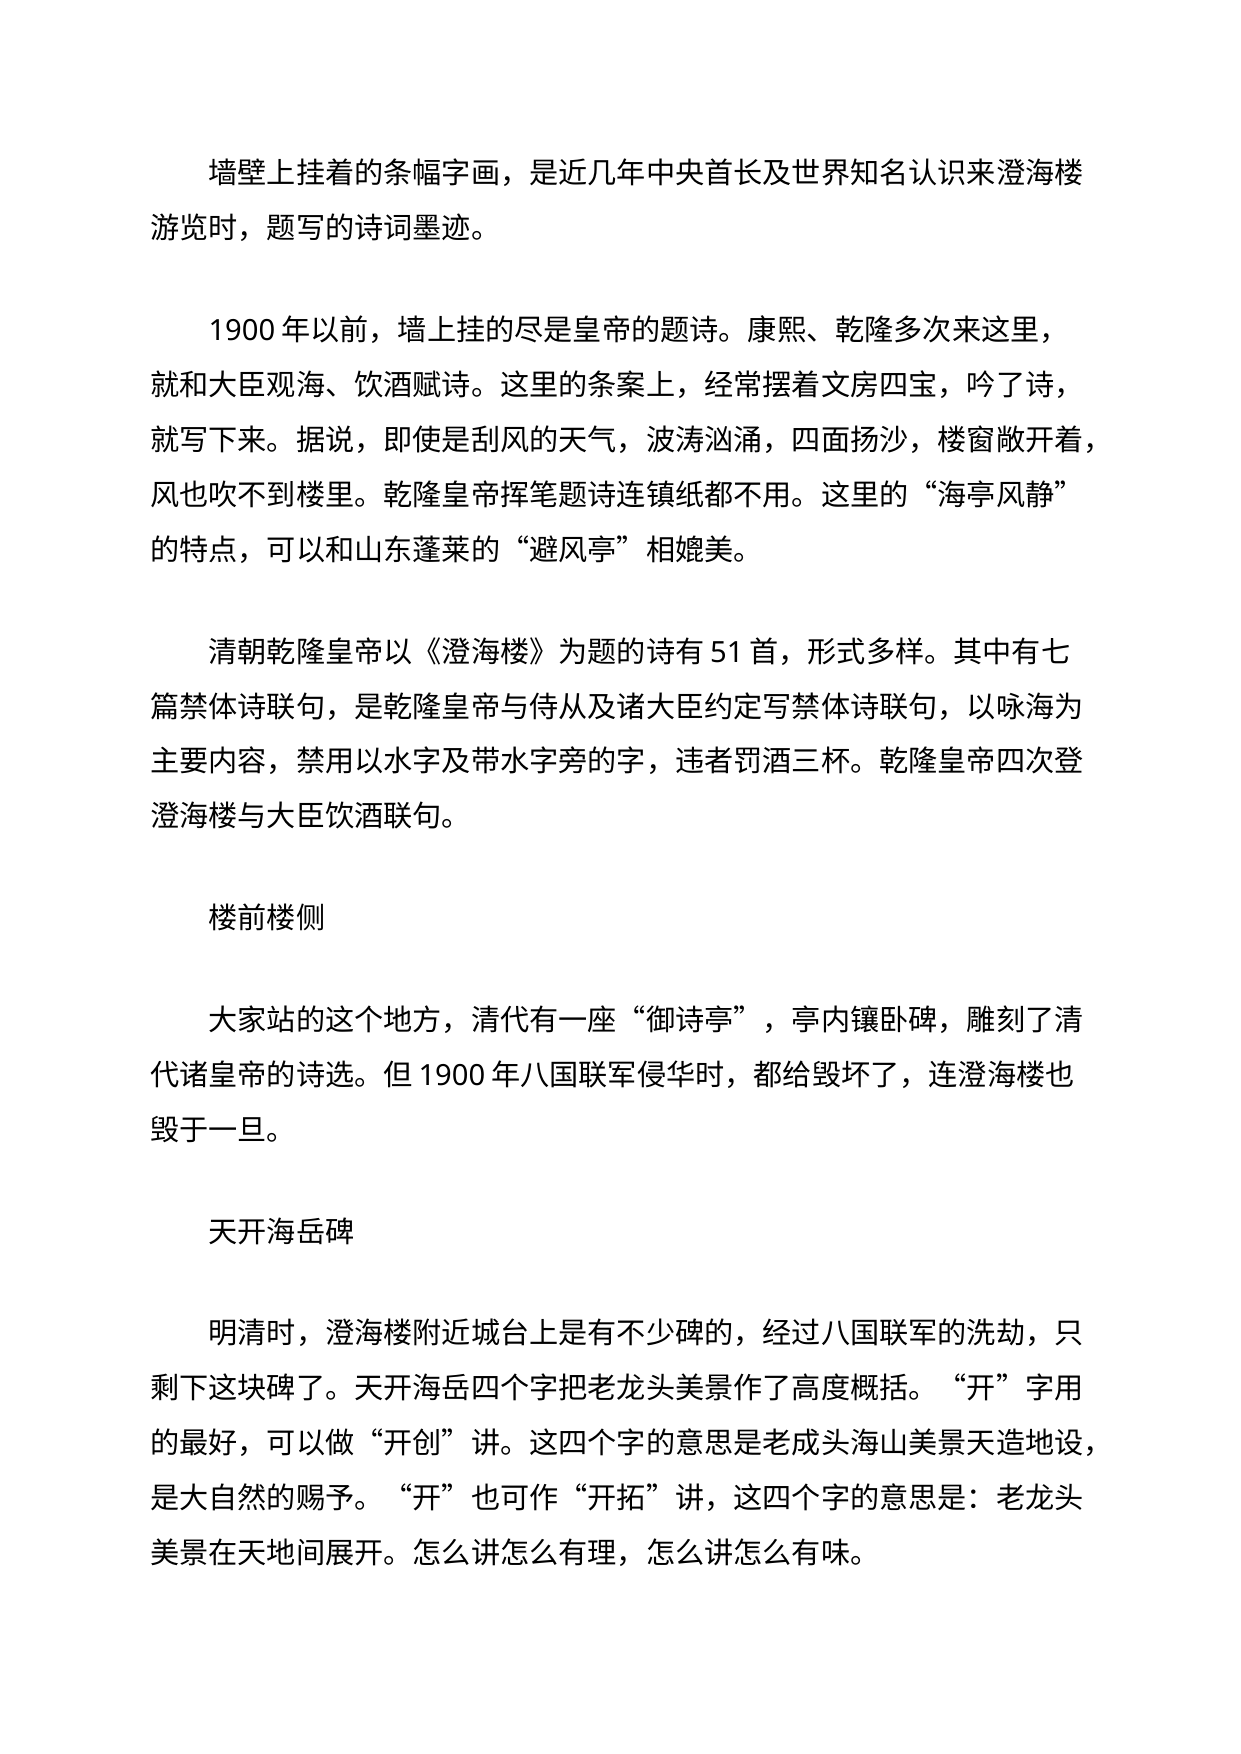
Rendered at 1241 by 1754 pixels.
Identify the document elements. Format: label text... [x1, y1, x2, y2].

text 楼前楼侧 [150, 895, 1090, 937]
text 大家站的这个地方，清代有一座“御诗亭”，亭内镶卧碑，雕刻了清代诸皇帝的诗选。但1900年八国联军侵华时，都给毁坏了，连澄海楼也毁于一旦。 [150, 996, 1090, 1149]
text 墙壁上挂着的条幅字画，是近几年中央首长及世界知名认识来澄海楼游览时，题写的诗词墨迹。 [150, 150, 1090, 247]
text 清朝乾隆皇帝以《澄海楼》为题的诗有51首，形式多样。其中有七篇禁体诗联句，是乾隆皇帝与侍从及诸大臣约定写禁体诗联句，以咏海为主要内容，禁用以水字及带水字旁的字，违者罚酒三杯。乾隆皇帝四次登澄海楼与大臣饮酒联句。 [150, 628, 1090, 835]
text 明清时，澄海楼附近城台上是有不少碑的，经过八国联军的洗劫，只剩下这块碑了。天开海岳四个字把老龙头美景作了高度概括。“开”字用的最好，可以做“开创”讲。这四个字的意思是老成头海山美景天造地设，是大自然的赐予。“开”也可作“开拓”讲，这四个字的意思是：老龙头美景在天地间展开。怎么讲怎么有理，怎么讲怎么有味。 [150, 1310, 1090, 1572]
text 天开海岳碑 [150, 1208, 1090, 1250]
text 1900年以前，墙上挂的尽是皇帝的题诗。康熙、乾隆多次来这里，就和大臣观海、饮酒赋诗。这里的条案上，经常摆着文房四宝，吟了诗，就写下来。据说，即使是刮风的天气，波涛汹涌，四面扬沙，楼窗敞开着，风也吹不到楼里。乾隆皇帝挥笔题诗连镇纸都不用。这里的“海亭风静”的特点，可以和山东蓬莱的“避风亭”相媲美。 [150, 307, 1090, 569]
